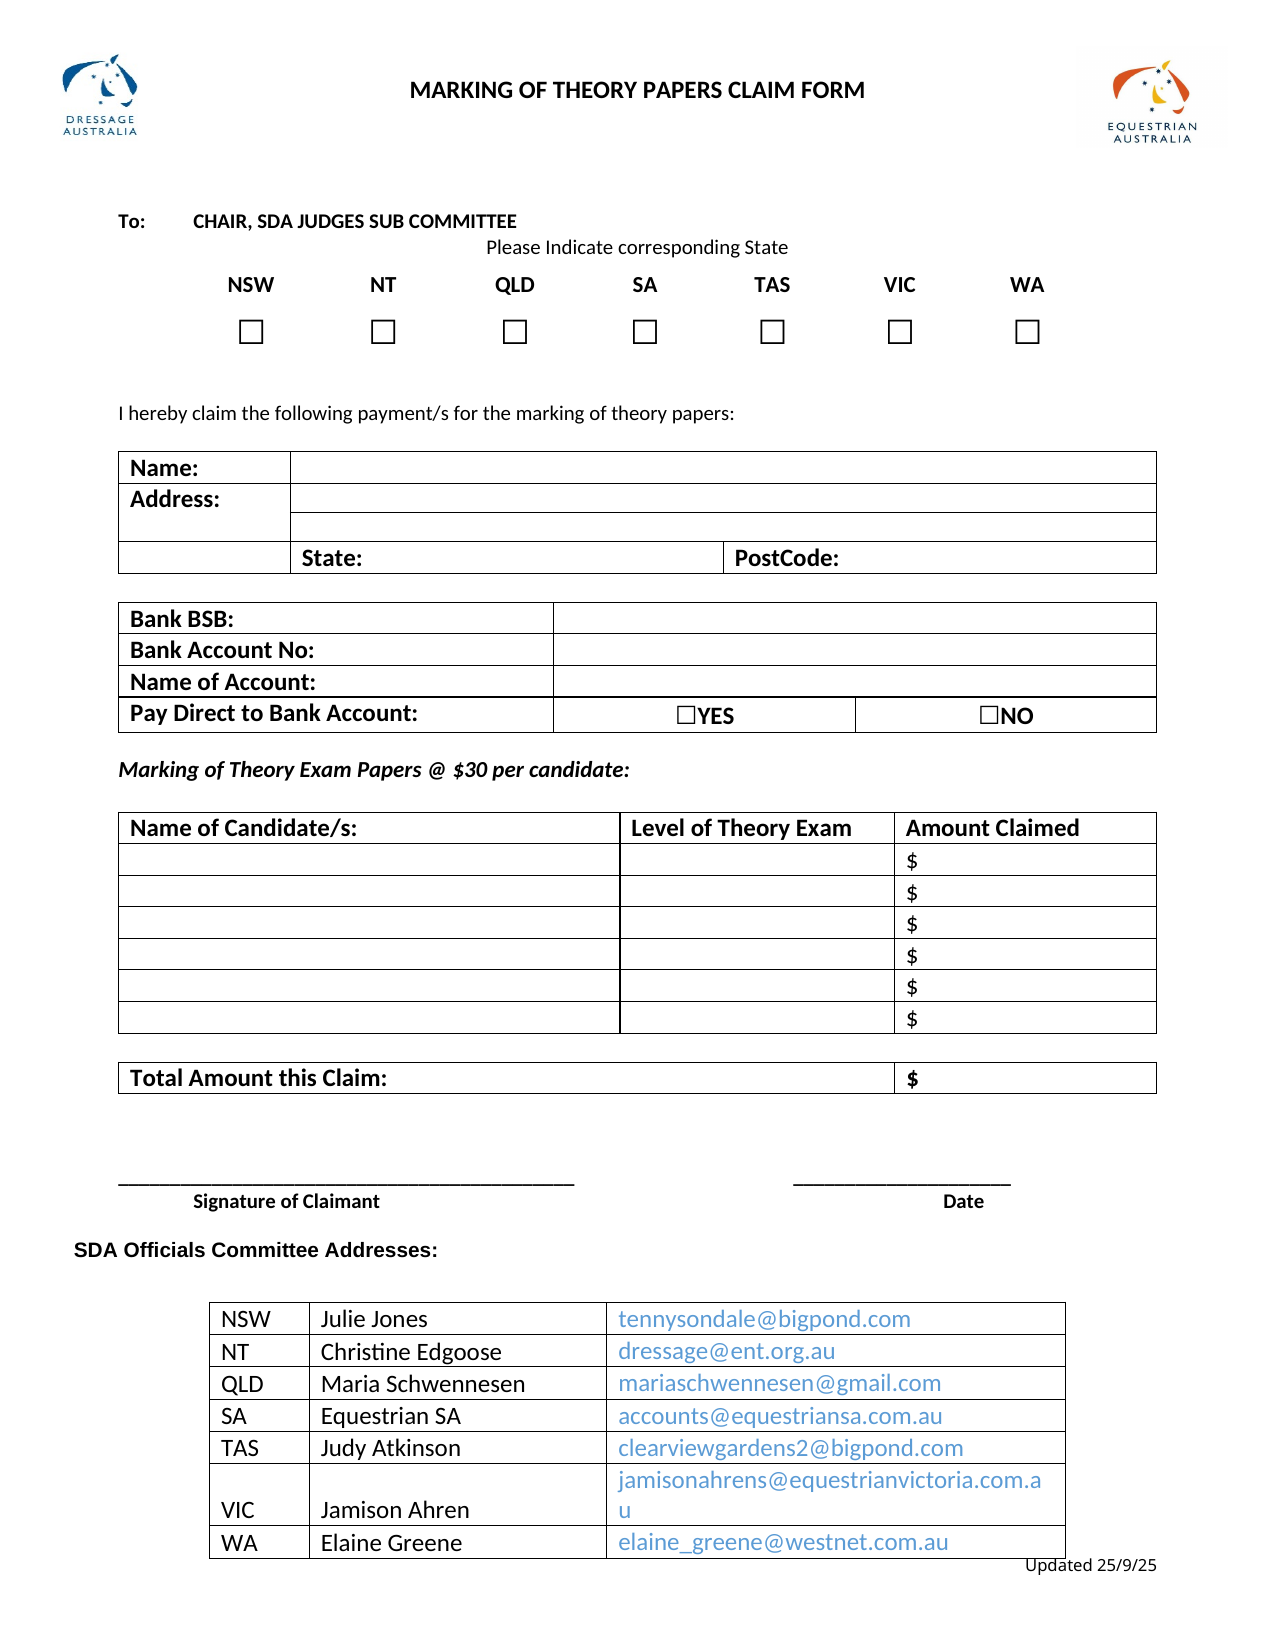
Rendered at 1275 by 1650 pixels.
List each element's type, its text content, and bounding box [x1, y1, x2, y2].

table_header Level of Theory Exam [621, 813, 894, 843]
table_header [291, 452, 1156, 483]
text SDA Officials Committee Addresses: [74, 1238, 1157, 1262]
table_header NSW [184, 260, 318, 309]
table_header Julie Jones [310, 1303, 606, 1334]
table_cell [554, 634, 1156, 665]
table_header Name of Candidate/s: [119, 813, 619, 843]
table_cell clearviewgardens2@bigpond.com [607, 1432, 1065, 1463]
table_cell jamisonahrens@equestrianvictoria.com.au [607, 1464, 1065, 1525]
table_cell VIC [210, 1464, 309, 1525]
table_cell $ [895, 844, 1156, 875]
table_cell SA [210, 1400, 309, 1431]
table_cell QLD [210, 1367, 309, 1398]
table_cell NT [210, 1335, 309, 1366]
table_cell [621, 939, 894, 969]
table_header WA [963, 260, 1091, 309]
table_cell [621, 907, 894, 938]
table_cell [119, 1002, 619, 1032]
table_cell TAS [210, 1432, 309, 1463]
table_cell [119, 970, 619, 1001]
table_cell $ [895, 970, 1156, 1001]
table_cell WA [210, 1526, 309, 1557]
table_cell $ [895, 1002, 1156, 1032]
table_header VIC [836, 260, 963, 309]
table_cell Pay Direct to Bank Account: [119, 698, 553, 732]
table_header NSW [210, 1303, 309, 1334]
table_header Total Amount this Claim: [119, 1063, 894, 1093]
table_cell elaine_greene@westnet.com.au [607, 1526, 1065, 1557]
table_header $ [895, 1063, 1156, 1093]
table_header Amount Claimed [895, 813, 1156, 843]
table_header Name: [119, 452, 290, 483]
text I hereby claim the following payment/s for the marking of theory papers: [118, 400, 1157, 426]
table_cell [119, 542, 290, 573]
table_cell [621, 1002, 894, 1032]
table_cell $ [895, 907, 1156, 938]
table_cell dressage@ent.org.au [607, 1335, 1065, 1366]
table_cell [621, 844, 894, 875]
table_cell NO [856, 698, 1156, 732]
table_header QLD [449, 260, 581, 309]
table_cell PostCode: [724, 542, 1156, 573]
table_cell mariaschwennesen@gmail.com [607, 1367, 1065, 1398]
text Please Indicate corresponding State [118, 234, 1157, 259]
table_header TAS [709, 260, 836, 309]
table_cell accounts@equestriansa.com.au [607, 1400, 1065, 1431]
table_header NT [318, 260, 448, 309]
table_cell [554, 666, 1156, 696]
table_cell State: [291, 542, 723, 573]
table_header tennysondale@bigpond.com [607, 1303, 1065, 1334]
table_cell Judy Atkinson [310, 1432, 606, 1463]
text To: CHAIR, SDA JUDGES SUB COMMITTEE [118, 209, 1157, 234]
text ____________________________________________ _____________________ [118, 1163, 1157, 1188]
table_cell Name of Account: [119, 666, 553, 696]
table_cell YES [554, 698, 855, 732]
table_header Bank BSB: [119, 603, 553, 633]
picture [49, 41, 150, 148]
text Marking of Theory Exam Papers @ $30 per candidate: [118, 756, 1157, 783]
table_cell Elaine Greene [310, 1526, 606, 1557]
table_cell Address: [119, 484, 290, 541]
table_cell Christine Edgoose [310, 1335, 606, 1366]
picture [1076, 46, 1228, 148]
table_header SA [581, 260, 708, 309]
table_cell $ [895, 939, 1156, 969]
table_cell Jamison Ahren [310, 1464, 606, 1525]
table_cell [119, 939, 619, 969]
table_cell Bank Account No: [119, 634, 553, 665]
table_cell $ [895, 876, 1156, 906]
table_cell [119, 907, 619, 938]
table_header [554, 603, 1156, 633]
table_cell [119, 844, 619, 875]
table_cell [291, 484, 1156, 512]
text Signature of Claimant Date [118, 1188, 1157, 1214]
table_cell [119, 876, 619, 906]
table_cell [621, 876, 894, 906]
table_cell [621, 970, 894, 1001]
table_cell [291, 513, 1156, 541]
table_cell Equestrian SA [310, 1400, 606, 1431]
table_cell Maria Schwennesen [310, 1367, 606, 1398]
